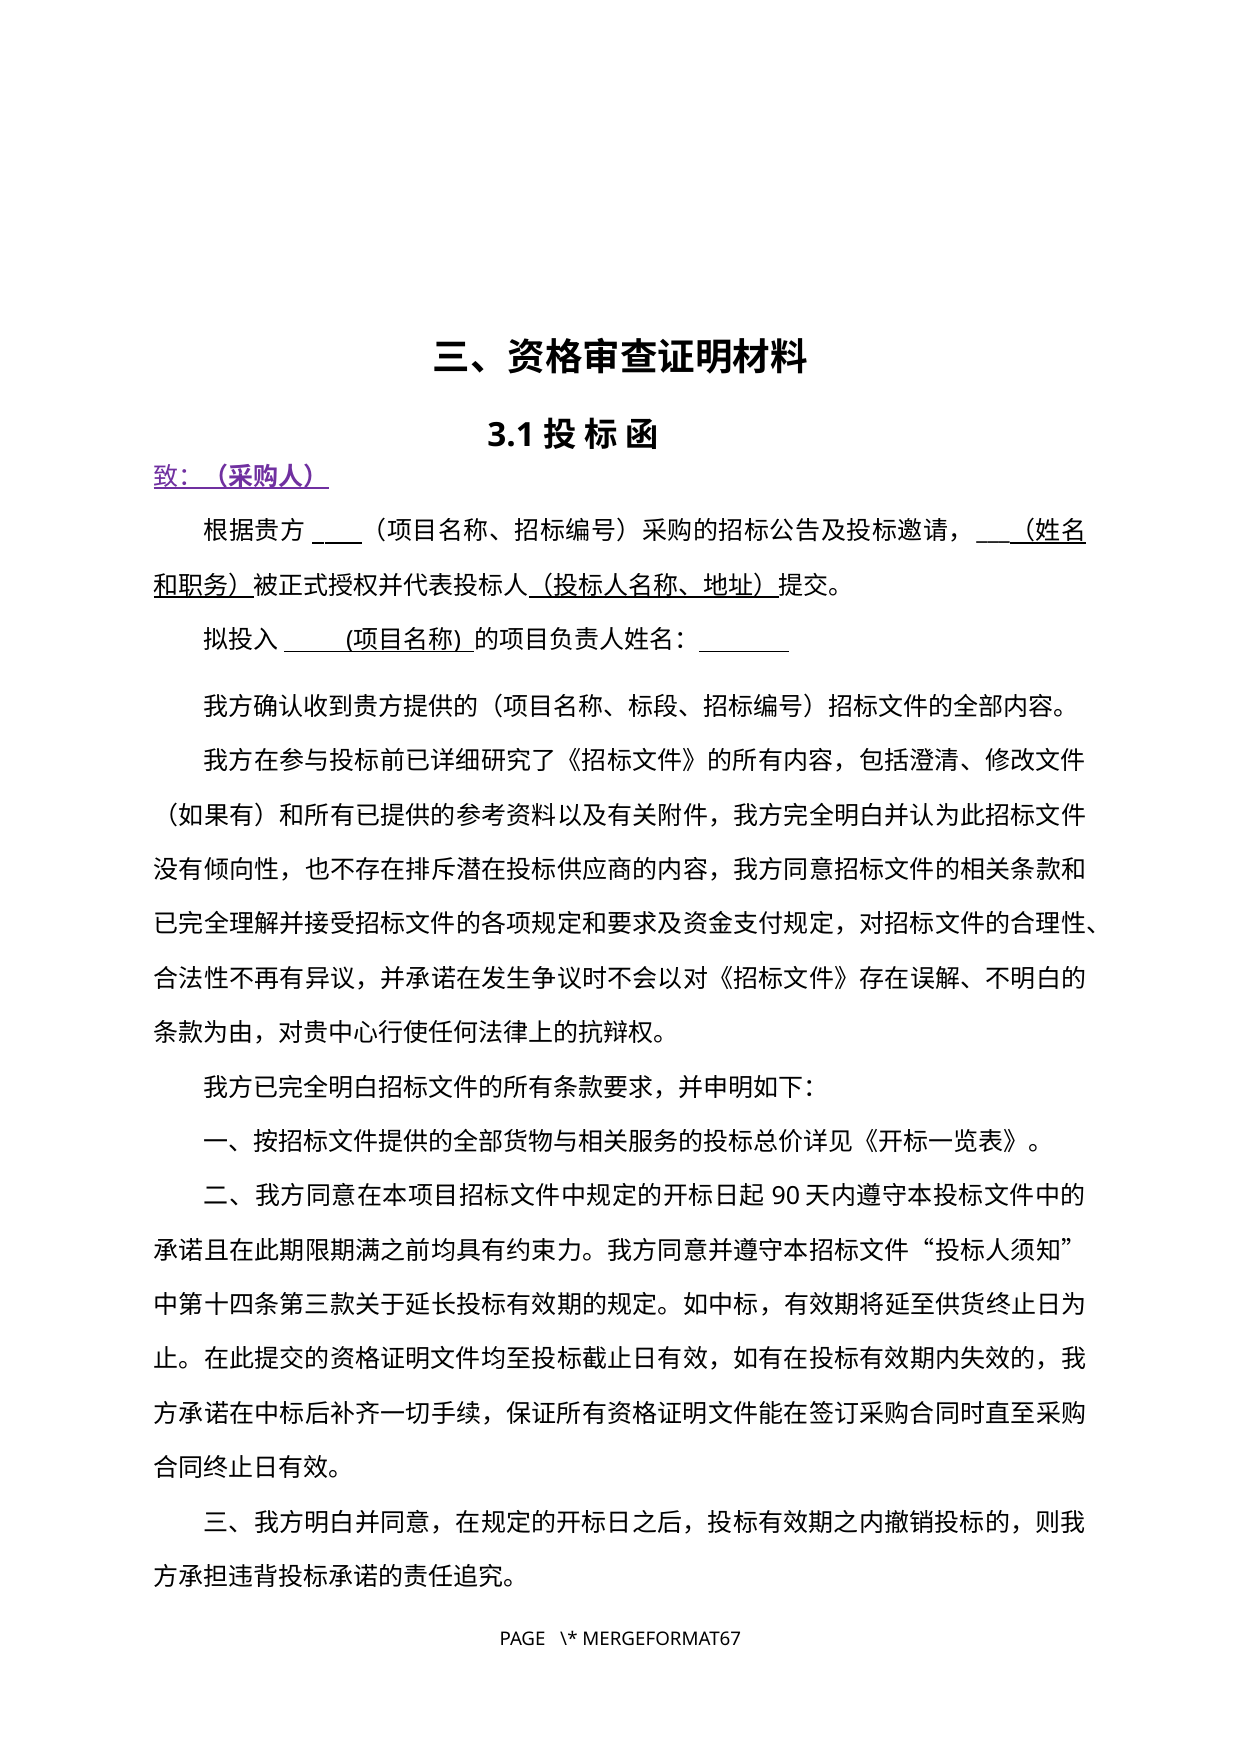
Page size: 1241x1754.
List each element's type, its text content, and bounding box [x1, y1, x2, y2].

text 二、我方同意在本项目招标文件中规定的开标日起90天内遵守本投标文件中的承诺且在此期限期满之前均具有约束力。我方同意并遵守本招标文件“投标人须知”中第十四条第三款关于延长投标有效期的规定。如中标，有效期将延至供货终止日为止。在此提交的资格证明文件均至投标截止日有效，如有在投标有效期内失效的，我方承诺在中标后补齐一切手续，保证所有资格证明文件能在签订采购合同时直至采购合同终止日有效。 [153, 1176, 1087, 1484]
text 拟投入 (项目名称) 的项目负责人姓名： [153, 619, 1087, 656]
text 三、我方明白并同意，在规定的开标日之后，投标有效期之内撤销投标的，则我方承担违背投标承诺的责任追究。 [153, 1502, 1087, 1593]
text 一、按招标文件提供的全部货物与相关服务的投标总价详见《开标一览表》。 [153, 1121, 1087, 1158]
text 根据贵方 （项目名称、招标编号）采购的招标公告及投标邀请，___（姓名和职务）被正式授权并代表投标人（投标人名称、地址）提交。 [153, 511, 1087, 601]
text 致：（采购人） [153, 456, 1087, 493]
text 三、资格审查证明材料 [153, 327, 1087, 381]
text 3.1 投 标 函 [153, 408, 1087, 456]
text 我方已完全明白招标文件的所有条款要求，并申明如下： [153, 1067, 1087, 1103]
text 我方确认收到贵方提供的（项目名称、标段、招标编号）招标文件的全部内容。 [153, 686, 1087, 723]
text 我方在参与投标前已详细研究了《招标文件》的所有内容，包括澄清、修改文件（如果有）和所有已提供的参考资料以及有关附件，我方完全明白并认为此招标文件没有倾向性，也不存在排斥潜在投标供应商的内容，我方同意招标文件的相关条款和已完全理解并接受招标文件的各项规定和要求及资金支付规定，对招标文件的合理性、合法性不再有异议，并承诺在发生争议时不会以对《招标文件》存在误解、不明白的条款为由，对贵中心行使任何法律上的抗辩权。 [153, 741, 1087, 1049]
